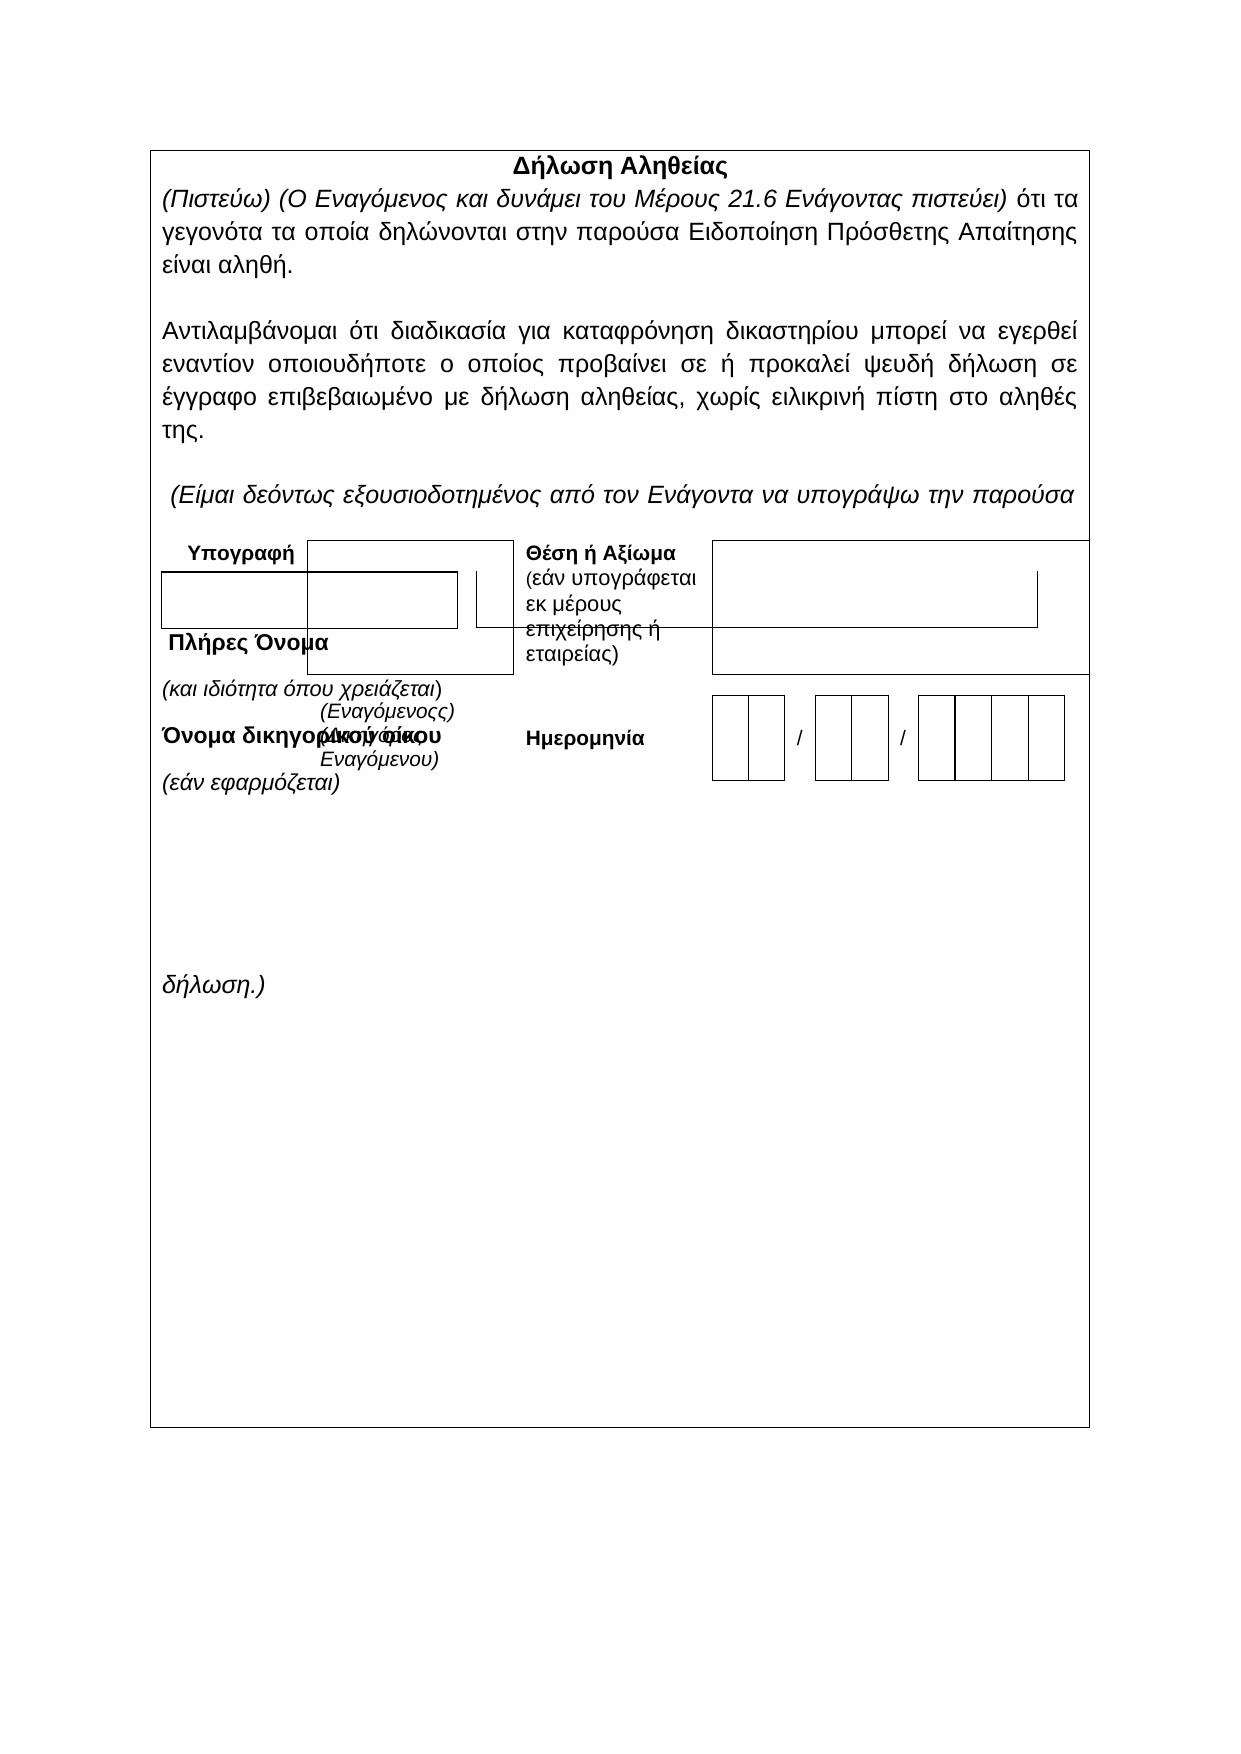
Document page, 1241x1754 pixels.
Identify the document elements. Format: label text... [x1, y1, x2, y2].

table_header Δήλωση Αληθείας (Πιστεύω) (Ο Εναγόμενος και δυνάμει του Μέρους 21.6 Ενάγοντας πιστεύει) ότι τα γεγονότα τα οποία δηλώνονται στην παρούσα Ειδοποίηση Πρόσθετης Απαίτησης είναι αληθή. Αντιλαμβάνομαι ότι διαδικασία για καταφρόνηση δικαστηρίου μπορεί να εγερθεί εναντίον οποιουδήποτε ο οποίος προβαίνει σε ή προκαλεί ψευδή δήλωση σε έγγραφο επιβεβαιωμένο με δήλωση αληθείας, χωρίς ειλικρινή πίστη στο αληθές της. (Είμαι δεόντως εξουσιοδοτημένος από τον Ενάγοντα να υπογράψω την παρούσα δήλωση.) [151, 151, 1089, 1427]
